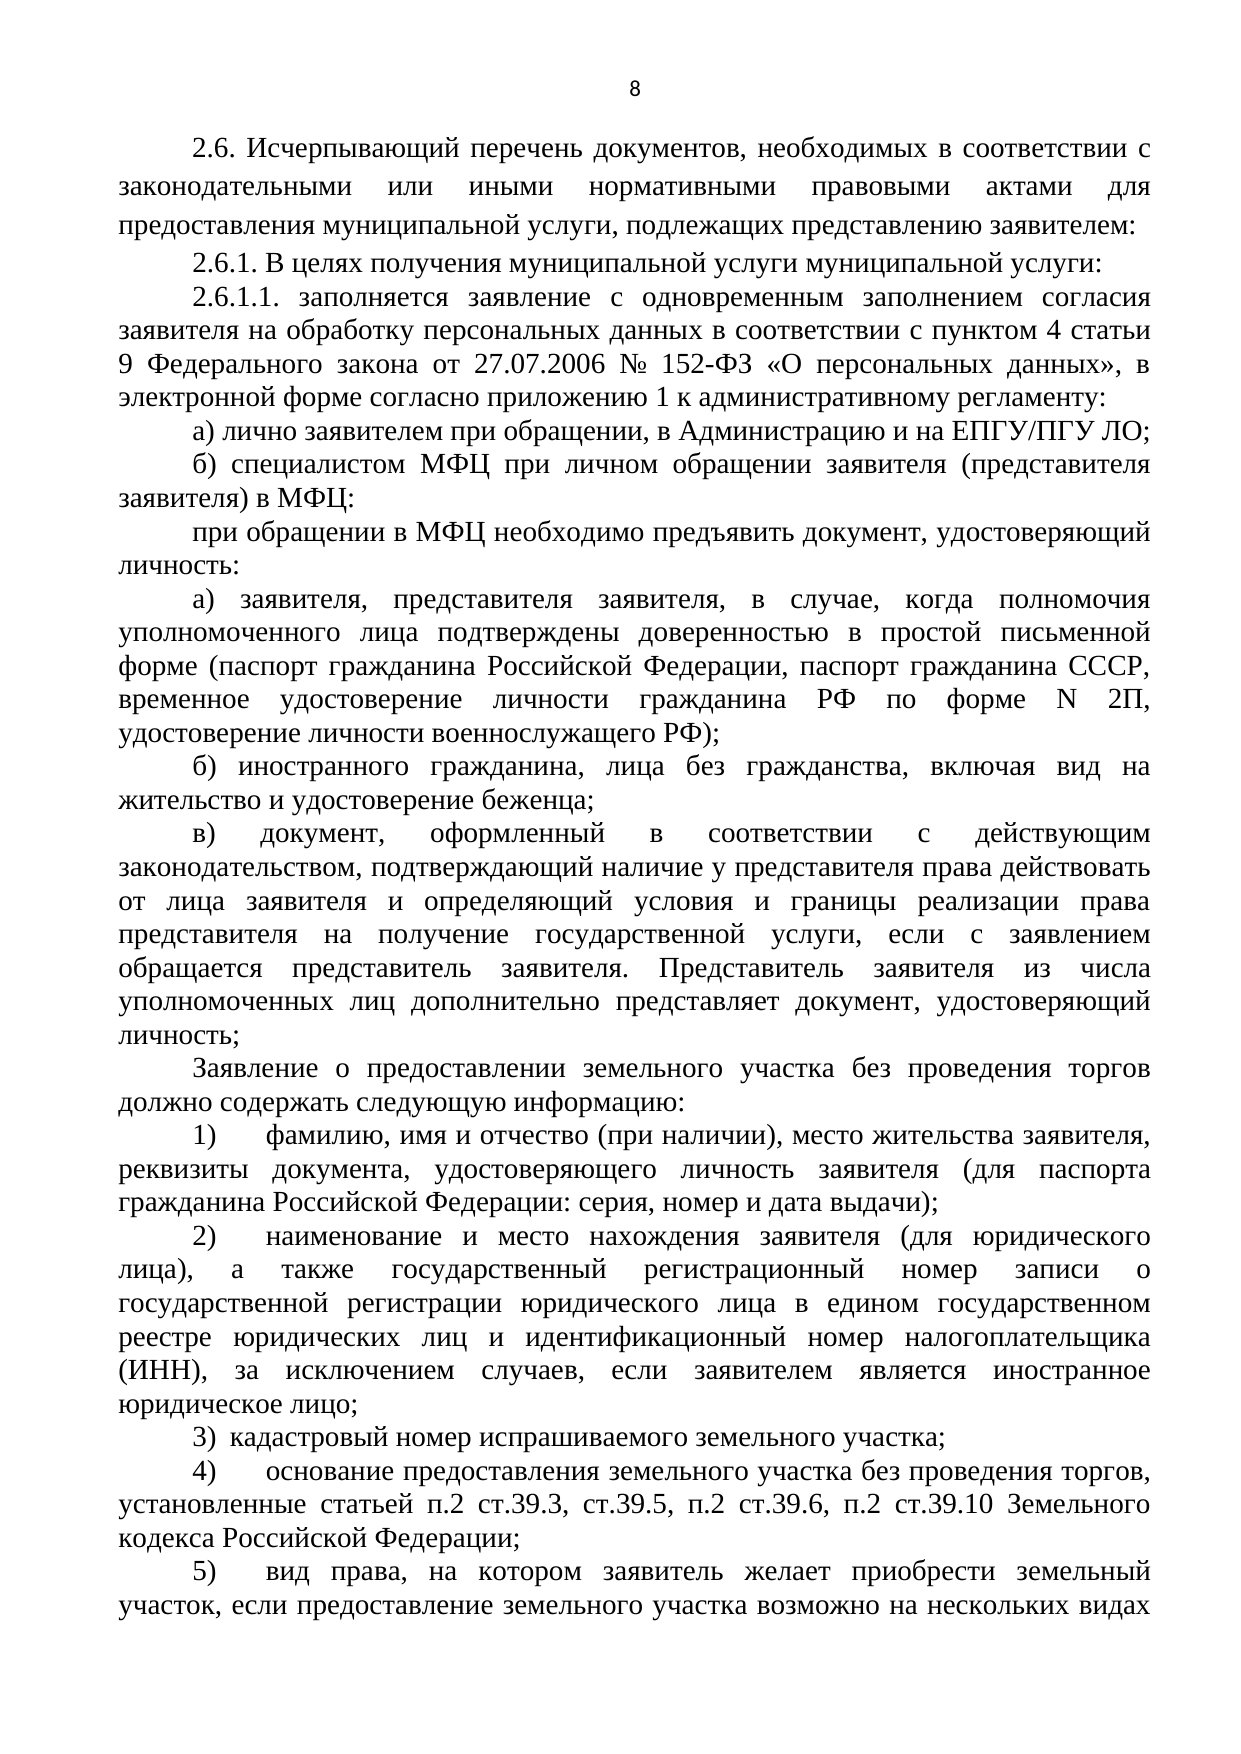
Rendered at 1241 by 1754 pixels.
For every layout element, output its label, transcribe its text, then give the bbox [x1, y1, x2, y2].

text при обращении в МФЦ необходимо предъявить документ, удостоверяющий личность: [118, 514, 1152, 581]
text 2.6. Исчерпывающий перечень документов, необходимых в соответствии с законодательными или иными нормативными правовыми актами для предоставления муниципальной услуги, подлежащих представлению заявителем: [118, 130, 1152, 240]
text б) иностранного гражданина, лица без гражданства, включая вид на жительство и удостоверение беженца; [118, 748, 1152, 816]
text в) документ, оформленный в соответствии с действующим законодательством, подтверждающий наличие у представителя права действовать от лица заявителя и определяющий условия и границы реализации права представителя на получение государственной услуги, если с заявлением обращается представитель заявителя. Представитель заявителя из числа уполномоченных лиц дополнительно представляет документ, удостоверяющий личность; [118, 816, 1152, 1050]
text б) специалистом МФЦ при личном обращении заявителя (представителя заявителя) в МФЦ: [118, 447, 1152, 514]
text Заявление о предоставлении земельного участка без проведения торгов должно содержать следующую информацию: [118, 1050, 1152, 1117]
list основание предоставления земельного участка без проведения торгов, установленные статьей п.2 ст.39.3, ст.39.5, п.2 ст.39.6, п.2 ст.39.10 Земельного кодекса Российской Федерации; [118, 1453, 1152, 1553]
text а) заявителя, представителя заявителя, в случае, когда полномочия уполномоченного лица подтверждены доверенностью в простой письменной форме (паспорт гражданина Российской Федерации, паспорт гражданина СССР, временное удостоверение личности гражданина РФ по форме N 2П, удостоверение личности военнослужащего РФ); [118, 581, 1152, 748]
text 2.6.1.1. заполняется заявление с одновременным заполнением согласия заявителя на обработку персональных данных в соответствии с пунктом 4 статьи 9 Федерального закона от 27.07.2006 № 152-ФЗ «О персональных данных», в электронной форме согласно приложению 1 к административному регламенту: [118, 279, 1152, 413]
text 2.6.1. В целях получения муниципальной услуги муниципальной услуги: [118, 245, 1152, 279]
text а) лично заявителем при обращении, в Администрацию и на ЕПГУ/ПГУ ЛО; [118, 413, 1152, 447]
list наименование и место нахождения заявителя (для юридического лица), а также государственный регистрационный номер записи о государственной регистрации юридического лица в едином государственном реестре юридических лиц и идентификационный номер налогоплательщика (ИНН), за исключением случаев, если заявителем является иностранное юридическое лицо; [118, 1218, 1152, 1419]
list фамилию, имя и отчество (при наличии), место жительства заявителя, реквизиты документа, удостоверяющего личность заявителя (для паспорта гражданина Российской Федерации: серия, номер и дата выдачи); [118, 1117, 1152, 1218]
list кадастровый номер испрашиваемого земельного участка; [192, 1419, 1152, 1453]
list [118, 1553, 1152, 1621]
